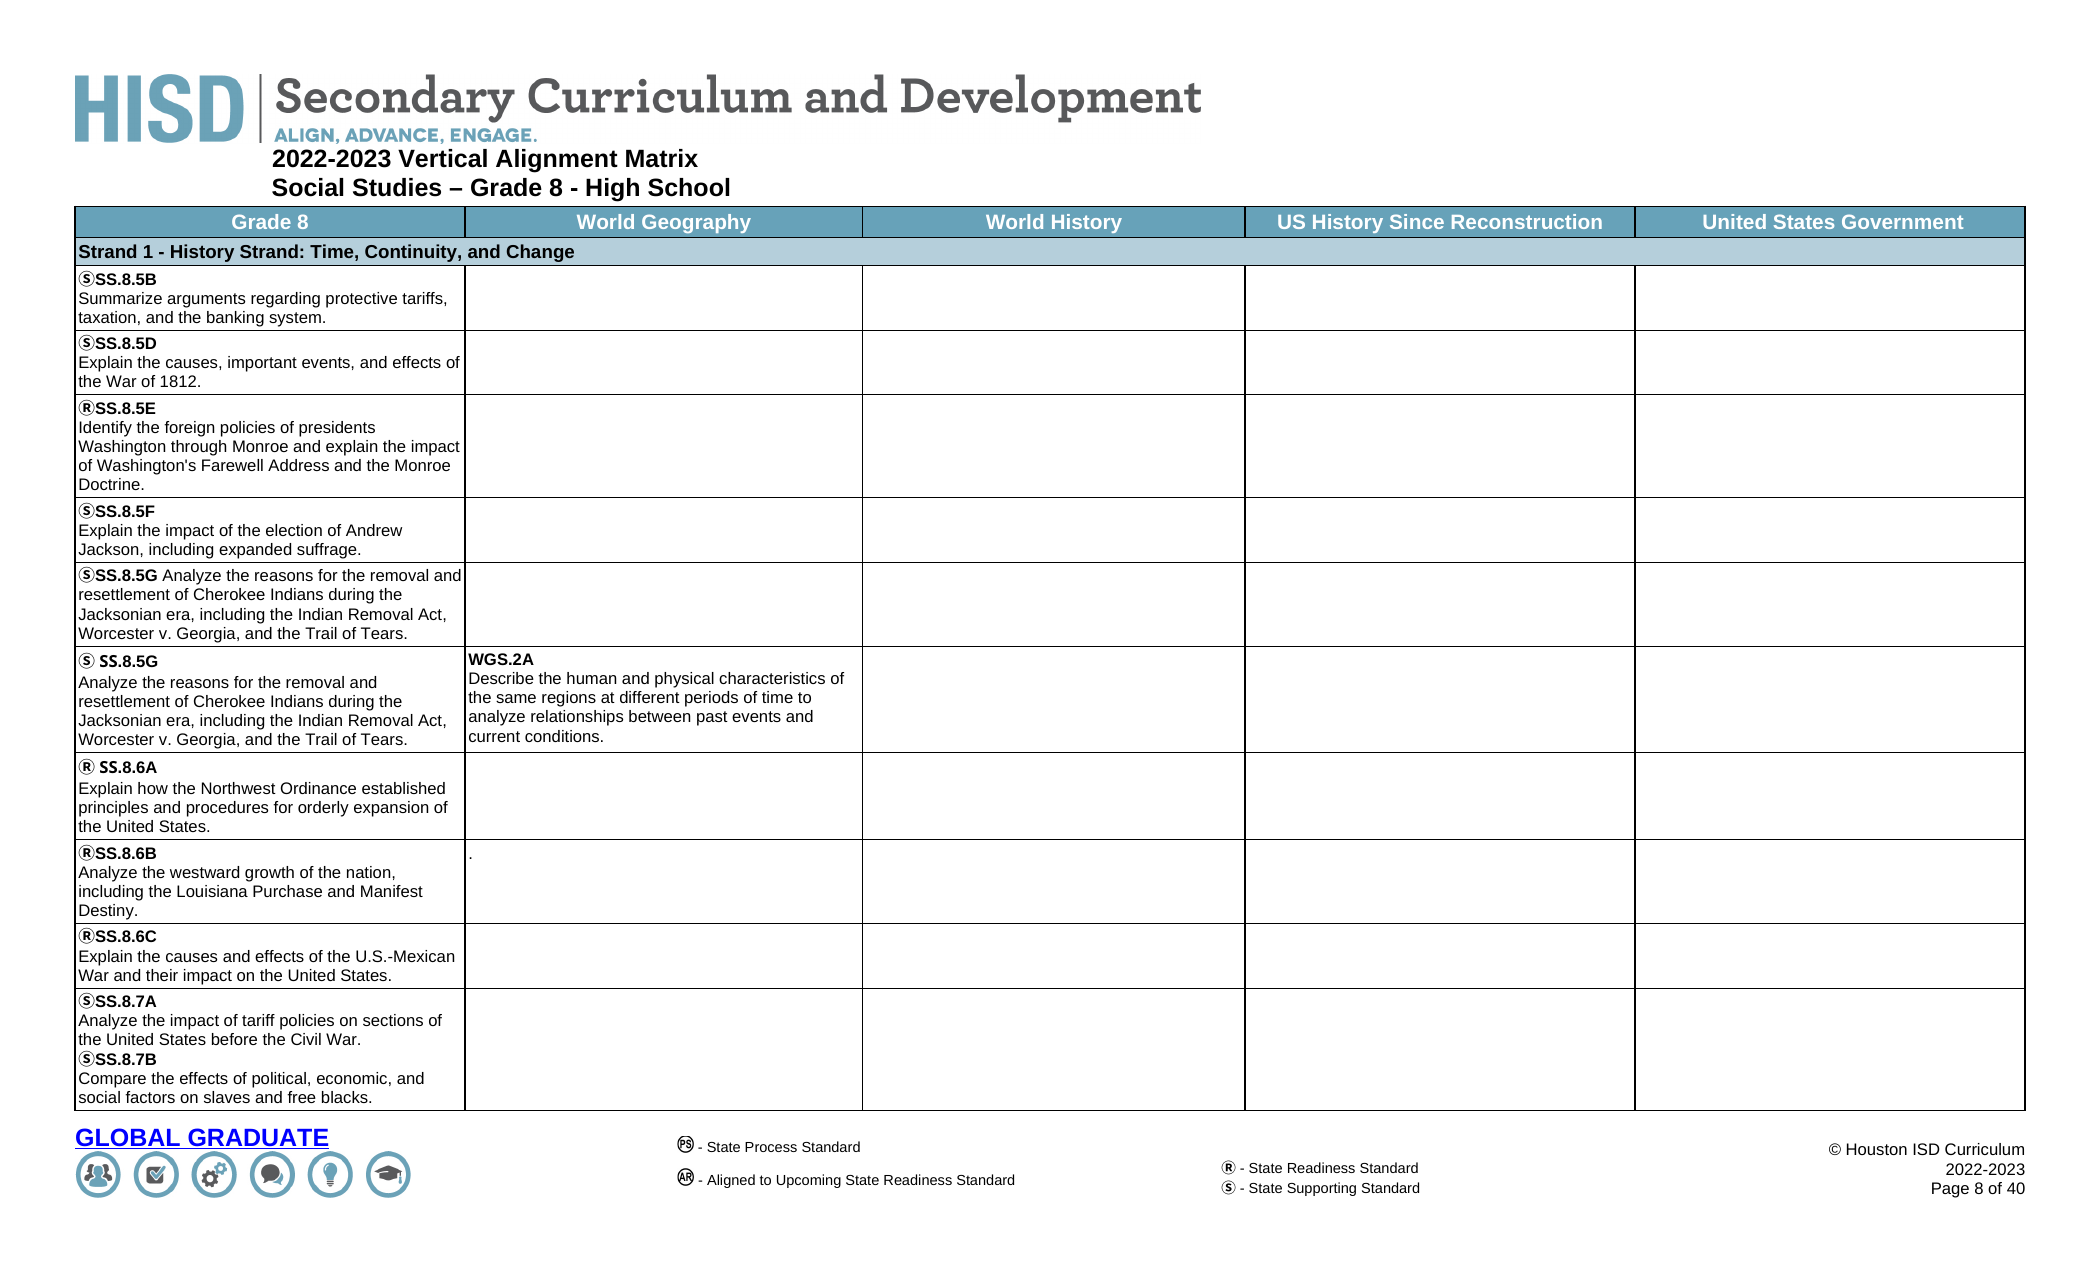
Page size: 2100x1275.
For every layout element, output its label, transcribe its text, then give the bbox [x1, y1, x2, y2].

table_cell [466, 563, 862, 646]
table_cell [863, 563, 1244, 646]
table_cell [466, 989, 862, 1110]
table_cell [1246, 989, 1634, 1110]
table_cell [863, 498, 1244, 562]
table_header World History [863, 207, 1244, 237]
table_cell [863, 924, 1244, 988]
table_cell [1636, 753, 2024, 839]
table_cell [1246, 840, 1634, 923]
table_cell [1636, 840, 2024, 923]
table_cell Strand 1 - History Strand: Time, Continuity, and Change [76, 238, 2024, 265]
table_cell [863, 266, 1244, 330]
table_cell [1246, 498, 1634, 562]
table_cell [466, 395, 862, 497]
table_cell [466, 498, 862, 562]
table_cell [1636, 266, 2024, 330]
table_cell [1246, 563, 1634, 646]
table_cell [863, 753, 1244, 839]
table_cell ⓇSS.8.6B Analyze the westward growth of the nation, including the Louisiana Purchase and Manifest Destiny. [76, 840, 464, 923]
table_header World Geography [466, 207, 862, 237]
table_cell ⓈSS.8.5G Analyze the reasons for the removal and resettlement of Cherokee Indians during the Jacksonian era, including the Indian Removal Act, Worcester v. Georgia, and the Trail of Tears. [76, 563, 464, 646]
table_cell [466, 266, 862, 330]
table_cell [863, 331, 1244, 394]
table_header United States Government [1636, 207, 2024, 237]
table_cell ⓈSS.8.5D Explain the causes, important events, and effects of the War of 1812. [76, 331, 464, 394]
picture [75, 1151, 411, 1198]
picture [75, 74, 1201, 144]
table_cell . [466, 840, 862, 923]
table_cell [863, 840, 1244, 923]
table_cell [1246, 924, 1634, 988]
table_cell ⓈSS.8.5F Explain the impact of the election of Andrew Jackson, including expanded suffrage. [76, 498, 464, 562]
table_cell [466, 753, 862, 839]
picture [677, 1168, 694, 1186]
table_cell Ⓢ SS.8.5G Analyze the reasons for the removal and resettlement of Cherokee Indians during the Jacksonian era, including the Indian Removal Act, v. , and the Trail of Tears. [76, 647, 464, 752]
table_cell [1246, 395, 1634, 497]
table_cell [1246, 753, 1634, 839]
table_cell ⓇSS.8.6C Explain the causes and effects of the U.S.-Mexican War and their impact on the United States. [76, 924, 464, 988]
table_cell [1636, 647, 2024, 752]
table_cell [1636, 989, 2024, 1110]
table_cell [1246, 331, 1634, 394]
table_cell ⓈSS.8.7A Analyze the impact of tariff policies on sections of the United States before the Civil War. ⓈSS.8.7B Compare the effects of political, economic, and social factors on slaves and free blacks. ⓇSS.8.7C Analyze the impact of slavery on different sections of the United States. ⓈSS.8.7D Identify the provisions and compare the effects of congressional conflicts and compromises prior to the Civil War, including the role of John Quincy Adams. [76, 989, 464, 1110]
table_cell [1636, 331, 2024, 394]
table_cell [1246, 647, 1634, 752]
table_cell [1246, 266, 1634, 330]
picture [677, 1136, 694, 1153]
table_cell [466, 924, 862, 988]
table_cell Ⓡ SS.8.6A Explain how the Northwest Ordinance established principles and procedures for orderly expansion of the . [76, 753, 464, 839]
table_cell [863, 989, 1244, 1110]
table_cell [863, 647, 1244, 752]
table_cell [466, 331, 862, 394]
table_cell WGS.2A Describe the human and physical characteristics of the same regions at different periods of time to analyze relationships between past events and current conditions. [466, 647, 862, 752]
table_cell [1636, 498, 2024, 562]
table_header US History Since Reconstruction [1246, 207, 1634, 237]
table_cell [1636, 395, 2024, 497]
table_cell [1636, 563, 2024, 646]
table_cell [863, 395, 1244, 497]
table_header Grade 8 [76, 207, 464, 237]
table_cell ⓇSS.8.5E Identify the foreign policies of presidents Washington through Monroe and explain the impact of Washington's Farewell Address and the Monroe Doctrine. [76, 395, 464, 497]
table_cell [1636, 924, 2024, 988]
